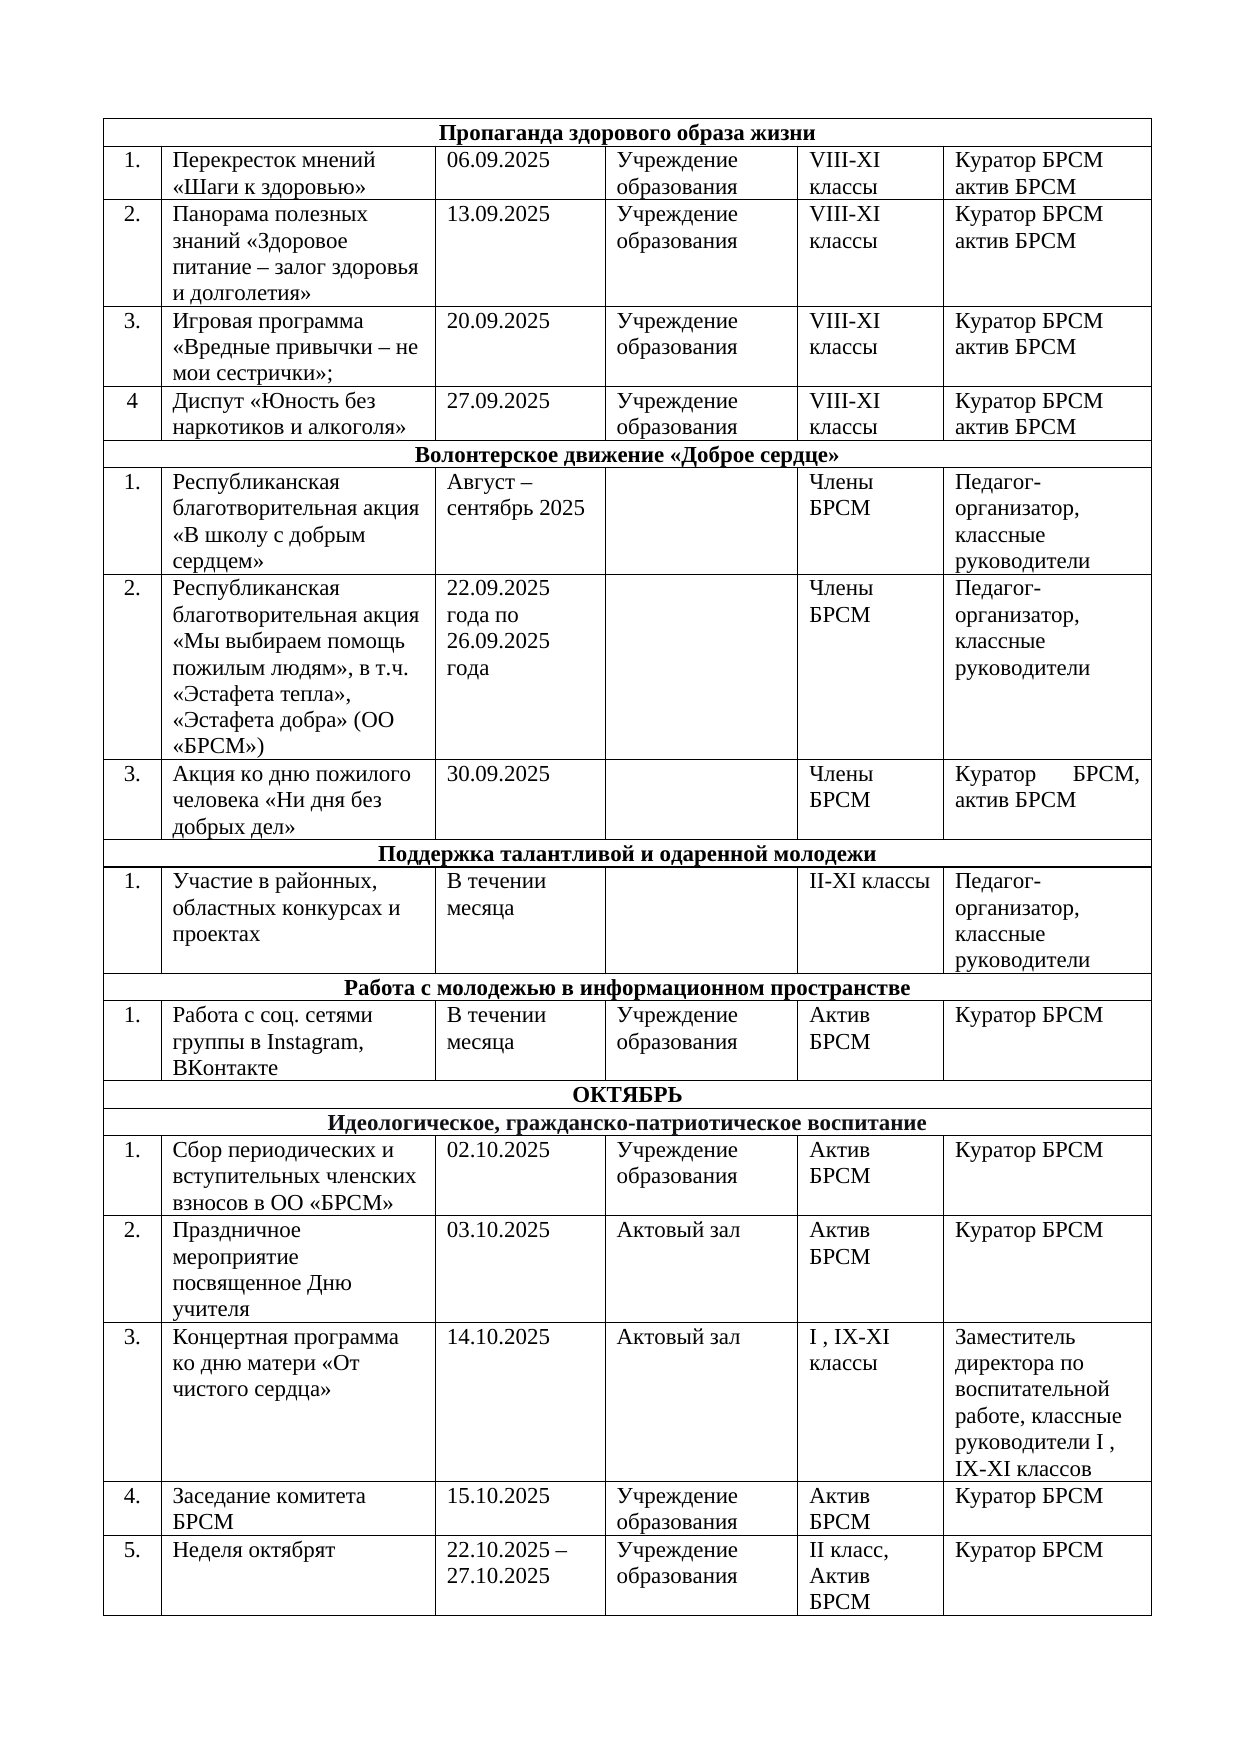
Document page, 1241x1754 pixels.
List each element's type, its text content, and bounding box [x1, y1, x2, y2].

table_cell I , IX-XI классы [798, 1323, 943, 1481]
table_cell Республиканская благотворительная акция «В школу с добрым сердцем» [162, 468, 435, 573]
table_cell [606, 468, 797, 573]
table_cell Куратор БРСМ [944, 1136, 1151, 1215]
table_cell Панорама полезных знаний «Здоровое питание – залог здоровья и долголетия» [162, 200, 435, 306]
table_cell Неделя октябрят [162, 1536, 435, 1615]
table_cell Волонтерское движение «Доброе сердце» [104, 441, 1151, 467]
table_cell [606, 868, 797, 973]
table_cell Куратор БРСМ [944, 1482, 1151, 1535]
table_cell Учреждение образования [606, 1001, 797, 1080]
table_cell Актив БРСМ [798, 1001, 943, 1080]
table_cell 4 [104, 387, 161, 439]
table_cell Работа с молодежью в информационном пространстве [104, 974, 1151, 1000]
table_cell 22.09.2025 года по 26.09.2025 года [436, 575, 605, 759]
table_cell Учреждение образования [606, 1482, 797, 1535]
table_cell 14.10.2025 [436, 1323, 605, 1481]
table_cell Сбор периодических и вступительных членских взносов в ОО «БРСМ» [162, 1136, 435, 1215]
table_cell ОКТЯБРЬ [104, 1081, 1151, 1108]
table_cell Праздничное мероприятие посвященное Дню учителя [162, 1216, 435, 1322]
table_cell Концертная программа ко дню матери «От чистого сердца» [162, 1323, 435, 1481]
table_cell 27.09.2025 [436, 387, 605, 439]
table_cell 30.09.2025 [436, 760, 605, 839]
table_cell Актив БРСМ [798, 1136, 943, 1215]
table_cell Учреждение образования [606, 307, 797, 386]
table_cell [606, 760, 797, 839]
table_cell 06.09.2025 [436, 147, 605, 199]
table_cell Куратор БРСМ актив БРСМ [944, 307, 1151, 386]
table_cell 20.09.2025 [436, 307, 605, 386]
table_cell Заседание комитета БРСМ [162, 1482, 435, 1535]
table_cell 15.10.2025 [436, 1482, 605, 1535]
table_cell Учреждение образования [606, 200, 797, 306]
table_cell Идеологическое, гражданско-патриотическое воспитание [104, 1109, 1151, 1135]
table_cell Работа с соц. сетями группы в Instagram, ВКонтакте [162, 1001, 435, 1080]
table_cell Участие в районных, областных конкурсах и проектах [162, 868, 435, 973]
table_cell 5. [104, 1536, 161, 1615]
table_cell Члены БРСМ [798, 468, 943, 573]
table_cell 2. [104, 200, 161, 306]
table_cell 1. [104, 1001, 161, 1080]
table_cell 3. [104, 307, 161, 386]
table_cell Перекресток мнений «Шаги к здоровью» [162, 147, 435, 199]
table_cell Актив БРСМ [798, 1216, 943, 1322]
table_cell 4. [104, 1482, 161, 1535]
table_cell Республиканская благотворительная акция «Мы выбираем помощь пожилым людям», в т.ч. «Эстафета тепла», «Эстафета добра» (ОО «БРСМ») [162, 575, 435, 759]
table_cell Поддержка талантливой и одаренной молодежи [104, 840, 1151, 866]
table_cell Актив БРСМ [798, 1482, 943, 1535]
table_cell 3. [104, 760, 161, 839]
table_cell 2. [104, 575, 161, 759]
table_cell Учреждение образования [606, 387, 797, 439]
table_cell VIII-XI классы [798, 147, 943, 199]
table_cell 22.10.2025 – 27.10.2025 [436, 1536, 605, 1615]
table_cell Актовый зал [606, 1323, 797, 1481]
table_cell Актовый зал [606, 1216, 797, 1322]
table_cell [606, 575, 797, 759]
table_cell Акция ко дню пожилого человека «Ни дня без добрых дел» [162, 760, 435, 839]
table_cell В течении месяца [436, 868, 605, 973]
table_cell Диспут «Юность без наркотиков и алкоголя» [162, 387, 435, 439]
table_cell Педагог-организатор, классные руководители [944, 468, 1151, 573]
table_cell Куратор БРСМ, актив БРСМ [944, 760, 1151, 839]
table_cell Куратор БРСМ [944, 1536, 1151, 1615]
table_cell 03.10.2025 [436, 1216, 605, 1322]
table_cell Куратор БРСМ [944, 1001, 1151, 1080]
table_cell Куратор БРСМ актив БРСМ [944, 147, 1151, 199]
table_cell Педагог-организатор, классные руководители [944, 575, 1151, 759]
table_cell Педагог-организатор, классные руководители [944, 868, 1151, 973]
table_cell 13.09.2025 [436, 200, 605, 306]
table_cell VIII-XI классы [798, 307, 943, 386]
table_cell VIII-XI классы [798, 200, 943, 306]
table_cell Учреждение образования [606, 1136, 797, 1215]
table_cell 1. [104, 468, 161, 573]
table_cell 2. [104, 1216, 161, 1322]
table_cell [606, 1536, 797, 1615]
table_cell II класс, Актив БРСМ [798, 1536, 943, 1615]
table_cell Учреждение образования [606, 147, 797, 199]
table_cell Август – сентябрь 2025 [436, 468, 605, 573]
table_cell Куратор БРСМ [944, 1216, 1151, 1322]
table_cell 1. [104, 147, 161, 199]
table_cell Заместитель директора по воспитательной работе, классные руководители I , IX-XI классов [944, 1323, 1151, 1481]
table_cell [104, 119, 1151, 146]
table_cell II-XI классы [798, 868, 943, 973]
table_cell В течении месяца [436, 1001, 605, 1080]
table_cell Куратор БРСМ актив БРСМ [944, 200, 1151, 306]
table_cell 3. [104, 1323, 161, 1481]
table_cell Члены БРСМ [798, 575, 943, 759]
table_cell Куратор БРСМ актив БРСМ [944, 387, 1151, 439]
table_cell VIII-XI классы [798, 387, 943, 439]
table_cell Члены БРСМ [798, 760, 943, 839]
table_cell 02.10.2025 [436, 1136, 605, 1215]
table_cell 1. [104, 868, 161, 973]
table_cell 1. [104, 1136, 161, 1215]
table_cell Игровая программа «Вредные привычки – не мои сестрички»; [162, 307, 435, 386]
